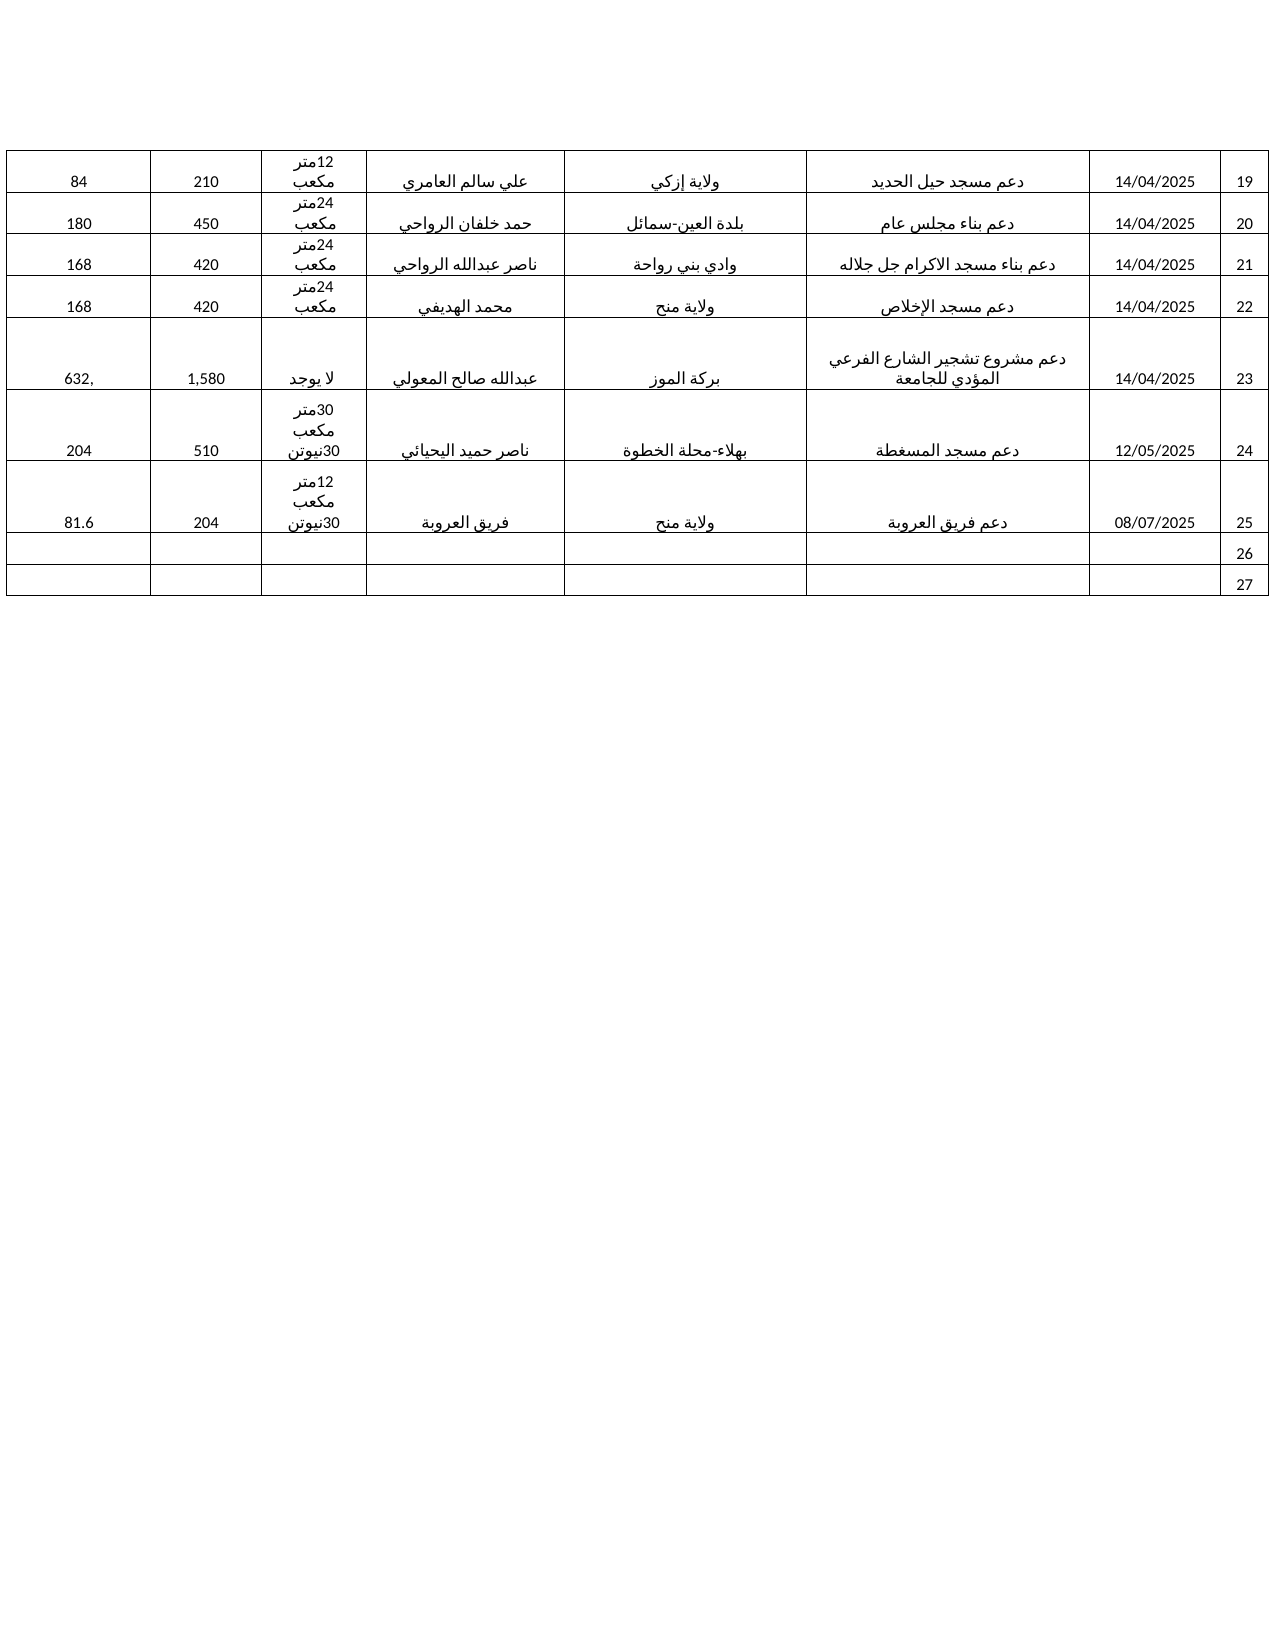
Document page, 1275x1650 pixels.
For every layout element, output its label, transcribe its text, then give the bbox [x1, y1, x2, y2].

table_cell محمد الهديفي [367, 276, 564, 317]
table_cell 81.6 [7, 461, 150, 532]
table_cell 20 [1221, 193, 1268, 233]
table_cell 12متر مكعب [262, 151, 366, 192]
table_cell 23 [1221, 318, 1268, 388]
table_cell بركة الموز [565, 318, 806, 388]
table_cell [807, 565, 1089, 595]
table_cell دعم بناء مجلس عام [807, 193, 1089, 233]
table_cell 510 [151, 390, 261, 460]
table_cell 24متر مكعب [262, 234, 366, 275]
table_cell دعم مسجد المسغطة [807, 390, 1089, 460]
table_cell [262, 565, 366, 595]
table_cell 168 [7, 234, 150, 275]
table_cell ولاية منح [565, 276, 806, 317]
table_cell 168 [7, 276, 150, 317]
table_cell ناصر عبدالله الرواحي [367, 234, 564, 275]
table_cell ولاية منح [565, 461, 806, 532]
table_cell ولاية إزكي [565, 151, 806, 192]
table_cell دعم فريق العروبة [807, 461, 1089, 532]
table_cell 24متر مكعب [262, 276, 366, 317]
table_cell وادي بني رواحة [565, 234, 806, 275]
table_cell 204 [7, 390, 150, 460]
table_cell 25 [1221, 461, 1268, 532]
table_cell ناصر حميد اليحيائي [367, 390, 564, 460]
table_cell دعم مسجد حيل الحديد [807, 151, 1089, 192]
table_cell 08/07/2025 [1090, 461, 1220, 532]
table_cell [367, 533, 564, 563]
table_cell [807, 533, 1089, 563]
table_cell [1090, 565, 1220, 595]
table_cell 12متر مكعب 30نيوتن [262, 461, 366, 532]
table_cell 420 [151, 234, 261, 275]
table_cell بهلاء-محلة الخطوة [565, 390, 806, 460]
table_cell [565, 533, 806, 563]
table_cell علي سالم العامري [367, 151, 564, 192]
table_cell 26 [1221, 533, 1268, 563]
table_cell 30متر مكعب 30نيوتن [262, 390, 366, 460]
table_cell لا يوجد [262, 318, 366, 388]
table_cell 22 [1221, 276, 1268, 317]
table_cell حمد خلفان الرواحي [367, 193, 564, 233]
table_cell [262, 533, 366, 563]
table_cell [367, 565, 564, 595]
table_cell 12/05/2025 [1090, 390, 1220, 460]
table_cell دعم بناء مسجد الاكرام جل جلاله [807, 234, 1089, 275]
table_cell 210 [151, 151, 261, 192]
table_cell دعم مشروع تشجير الشارع الفرعي المؤدي للجامعة [807, 318, 1089, 388]
table_cell [565, 565, 806, 595]
table_cell [1090, 533, 1220, 563]
table_cell [151, 533, 261, 563]
table_cell 24 [1221, 390, 1268, 460]
table_cell 24متر مكعب [262, 193, 366, 233]
table_cell 14/04/2025 [1090, 318, 1220, 388]
table_cell 14/04/2025 [1090, 151, 1220, 192]
table_cell 204 [151, 461, 261, 532]
table_cell 21 [1221, 234, 1268, 275]
table_cell 19 [1221, 151, 1268, 192]
table_cell 14/04/2025 [1090, 276, 1220, 317]
table_cell 450 [151, 193, 261, 233]
table_cell 27 [1221, 565, 1268, 595]
table_cell [151, 565, 261, 595]
table_cell 420 [151, 276, 261, 317]
table_cell فريق العروبة [367, 461, 564, 532]
table_cell 1,580 [151, 318, 261, 388]
table_cell 84 [7, 151, 150, 192]
table_cell 14/04/2025 [1090, 193, 1220, 233]
table_cell 14/04/2025 [1090, 234, 1220, 275]
table_cell [7, 533, 150, 563]
table_cell دعم مسجد الإخلاص [807, 276, 1089, 317]
table_cell عبدالله صالح المعولي [367, 318, 564, 388]
table_cell 180 [7, 193, 150, 233]
table_cell 632, [7, 318, 150, 388]
table_cell بلدة العين-سمائل [565, 193, 806, 233]
table_cell [7, 565, 150, 595]
